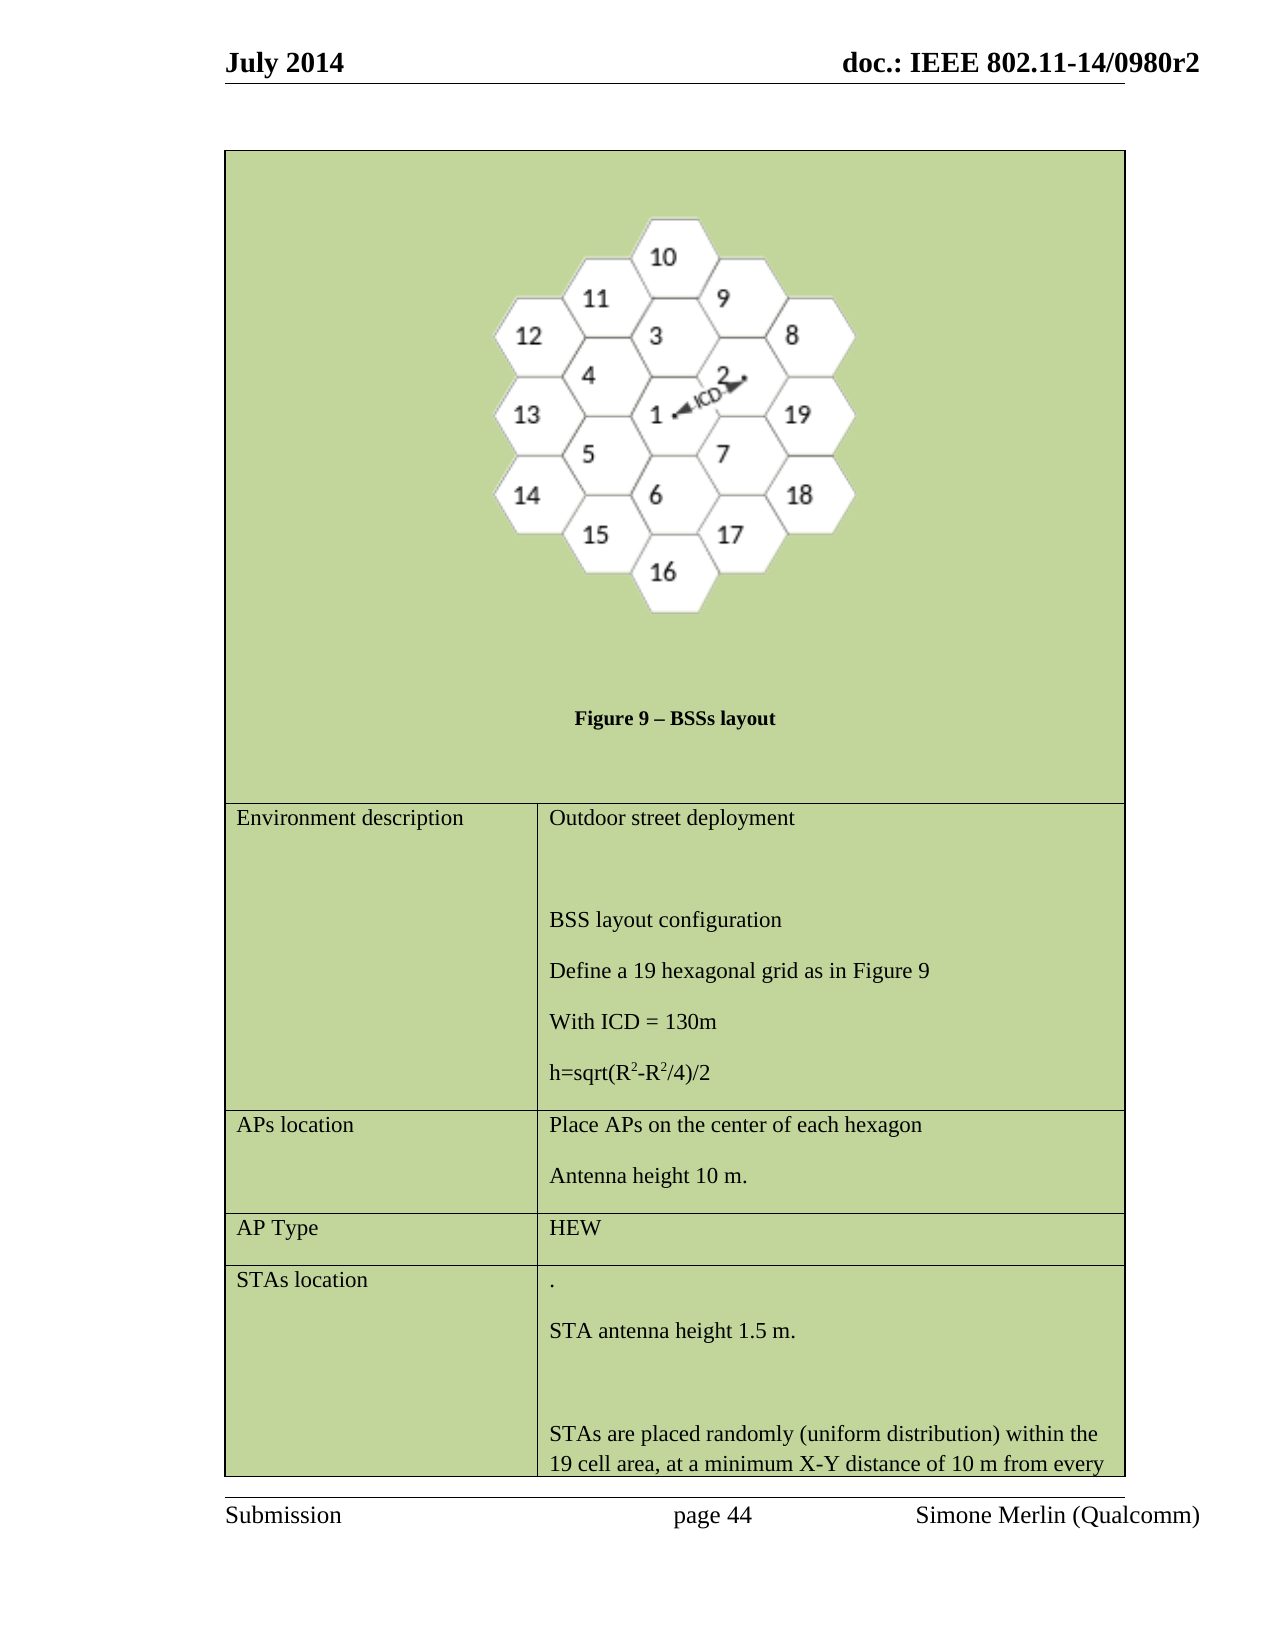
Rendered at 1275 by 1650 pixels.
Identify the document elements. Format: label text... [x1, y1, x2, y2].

table_cell APs location [226, 1111, 537, 1213]
table_cell Environment description [226, 804, 537, 1110]
table_cell AP Type [226, 1214, 537, 1265]
table_cell STAs location [226, 1266, 537, 1476]
table_cell Place APs on the center of each hexagon Antenna height 10 m. [538, 1111, 1124, 1213]
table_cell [538, 1266, 1124, 1476]
table_cell Outdoor street deployment BSS layout configuration Define a 19 hexagonal grid as in With ICD = 130m h=sqrt(R2-R2/4)/2 [538, 804, 1124, 1110]
table_cell HEW [538, 1214, 1124, 1265]
table_cell Figure 9 – BSSs layout [226, 151, 1124, 803]
